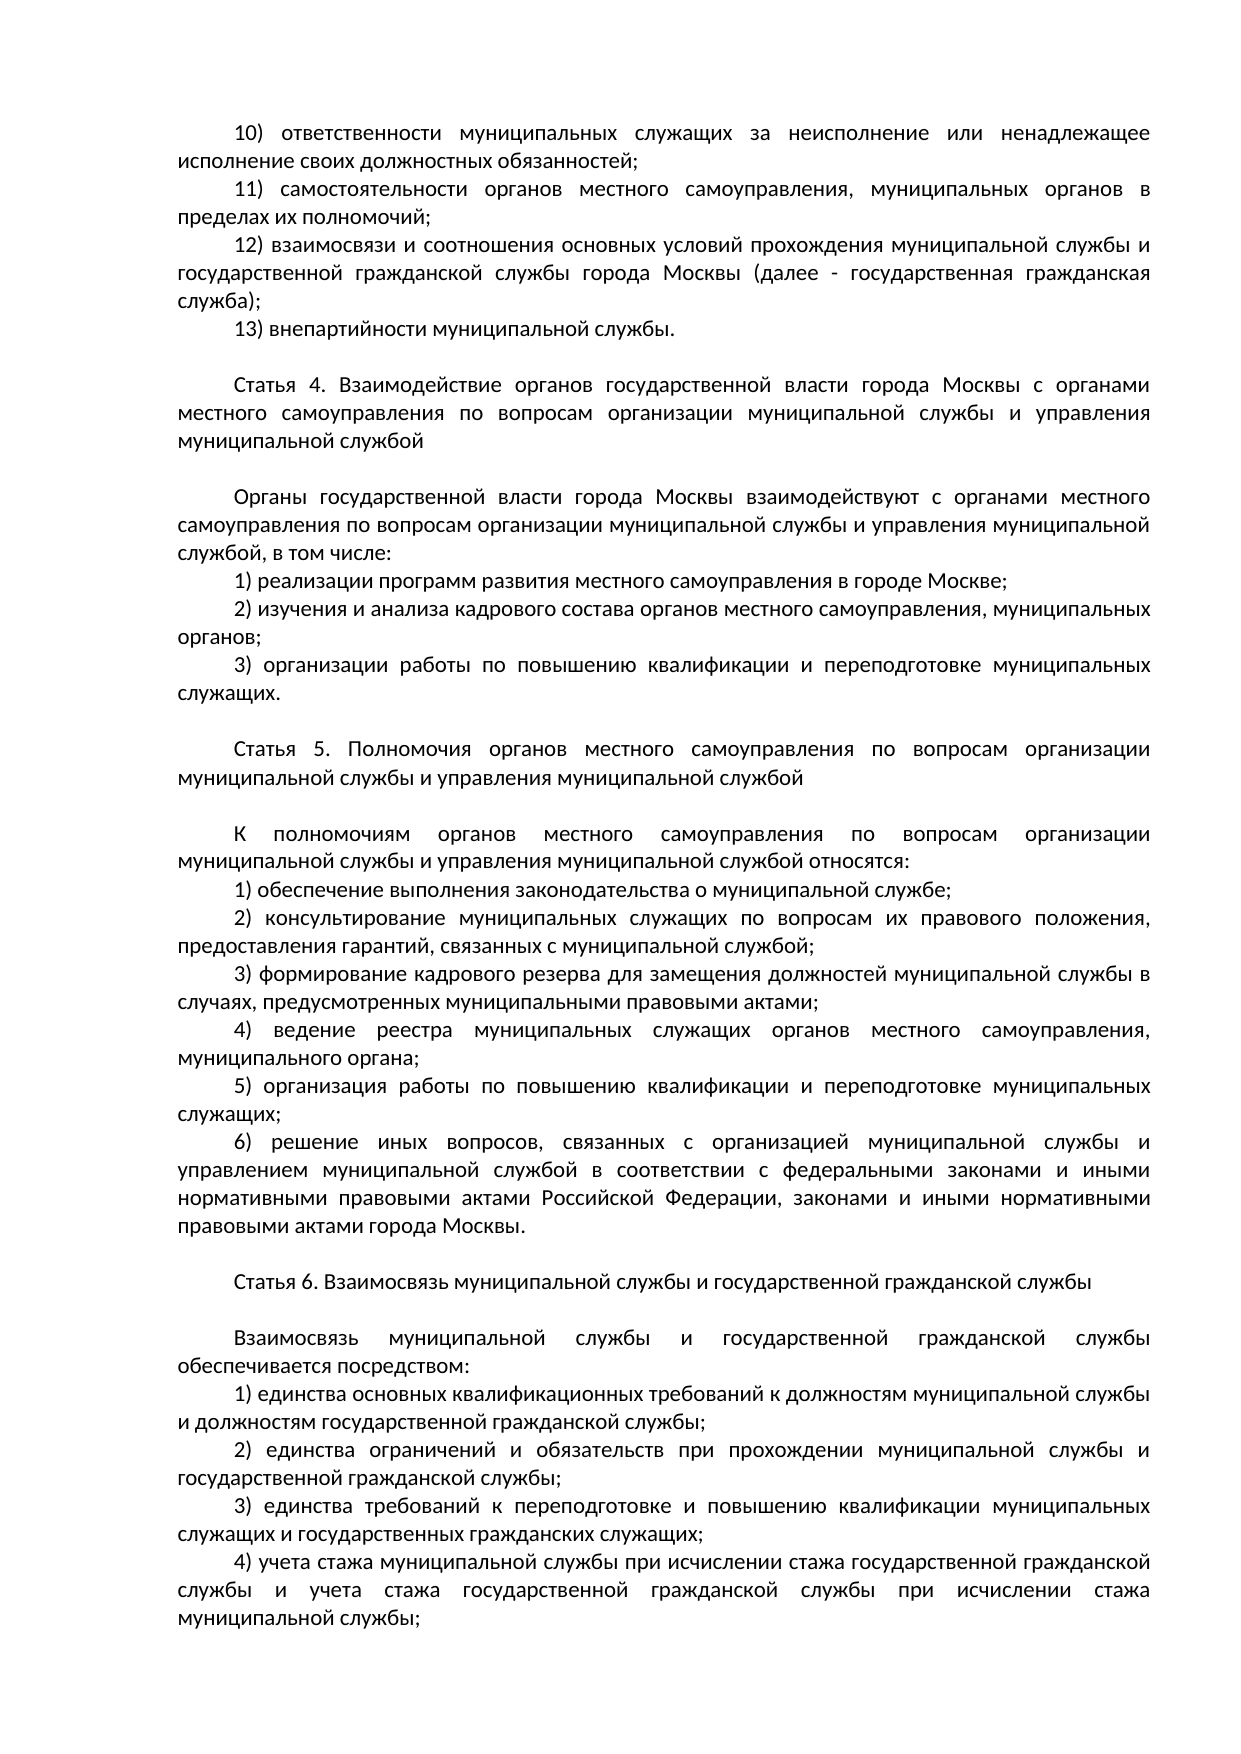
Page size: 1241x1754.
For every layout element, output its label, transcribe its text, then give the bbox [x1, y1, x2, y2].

text 2) единства ограничений и обязательств при прохождении муниципальной службы и государственной гражданской службы; [177, 1435, 1152, 1491]
text 4) ведение реестра муниципальных служащих органов местного самоуправления, муниципального органа; [177, 1015, 1152, 1071]
text 3) единства требований к переподготовке и повышению квалификации муниципальных служащих и государственных гражданских служащих; [177, 1491, 1152, 1547]
text 1) обеспечение выполнения законодательства о муниципальной службе; [177, 875, 1152, 903]
text 5) организация работы по повышению квалификации и переподготовке муниципальных служащих; [177, 1071, 1152, 1127]
text Взаимосвязь муниципальной службы и государственной гражданской службы обеспечивается посредством: [177, 1323, 1152, 1379]
text 1) реализации программ развития местного самоуправления в городе Москве; [177, 566, 1152, 594]
text Статья 6. Взаимосвязь муниципальной службы и государственной гражданской службы [177, 1267, 1152, 1295]
text 11) самостоятельности органов местного самоуправления, муниципальных органов в пределах их полномочий; [177, 174, 1152, 230]
text 12) взаимосвязи и соотношения основных условий прохождения муниципальной службы и государственной гражданской службы города Москвы (далее - государственная гражданская служба); [177, 230, 1152, 314]
text 4) учета стажа муниципальной службы при исчислении стажа государственной гражданской службы и учета стажа государственной гражданской службы при исчислении стажа муниципальной службы; [177, 1547, 1152, 1631]
text Статья 5. Полномочия органов местного самоуправления по вопросам организации муниципальной службы и управления муниципальной службой [177, 734, 1152, 791]
text 3) организации работы по повышению квалификации и переподготовке муниципальных служащих. [177, 651, 1152, 707]
text 1) единства основных квалификационных требований к должностям муниципальной службы и должностям государственной гражданской службы; [177, 1379, 1152, 1435]
text 2) консультирование муниципальных служащих по вопросам их правового положения, предоставления гарантий, связанных с муниципальной службой; [177, 903, 1152, 959]
text К полномочиям органов местного самоуправления по вопросам организации муниципальной службы и управления муниципальной службой относятся: [177, 819, 1152, 875]
text Органы государственной власти города Москвы взаимодействуют с органами местного самоуправления по вопросам организации муниципальной службы и управления муниципальной службой, в том числе: [177, 482, 1152, 566]
text 6) решение иных вопросов, связанных с организацией муниципальной службы и управлением муниципальной службой в соответствии с федеральными законами и иными нормативными правовыми актами Российской Федерации, законами и иными нормативными правовыми актами города Москвы. [177, 1127, 1152, 1239]
text 13) внепартийности муниципальной службы. [177, 314, 1152, 342]
text Статья 4. Взаимодействие органов государственной власти города Москвы с органами местного самоуправления по вопросам организации муниципальной службы и управления муниципальной службой [177, 370, 1152, 454]
text 3) формирование кадрового резерва для замещения должностей муниципальной службы в случаях, предусмотренных муниципальными правовыми актами; [177, 959, 1152, 1015]
text 10) ответственности муниципальных служащих за неисполнение или ненадлежащее исполнение своих должностных обязанностей; [177, 118, 1152, 174]
text 2) изучения и анализа кадрового состава органов местного самоуправления, муниципальных органов; [177, 594, 1152, 651]
